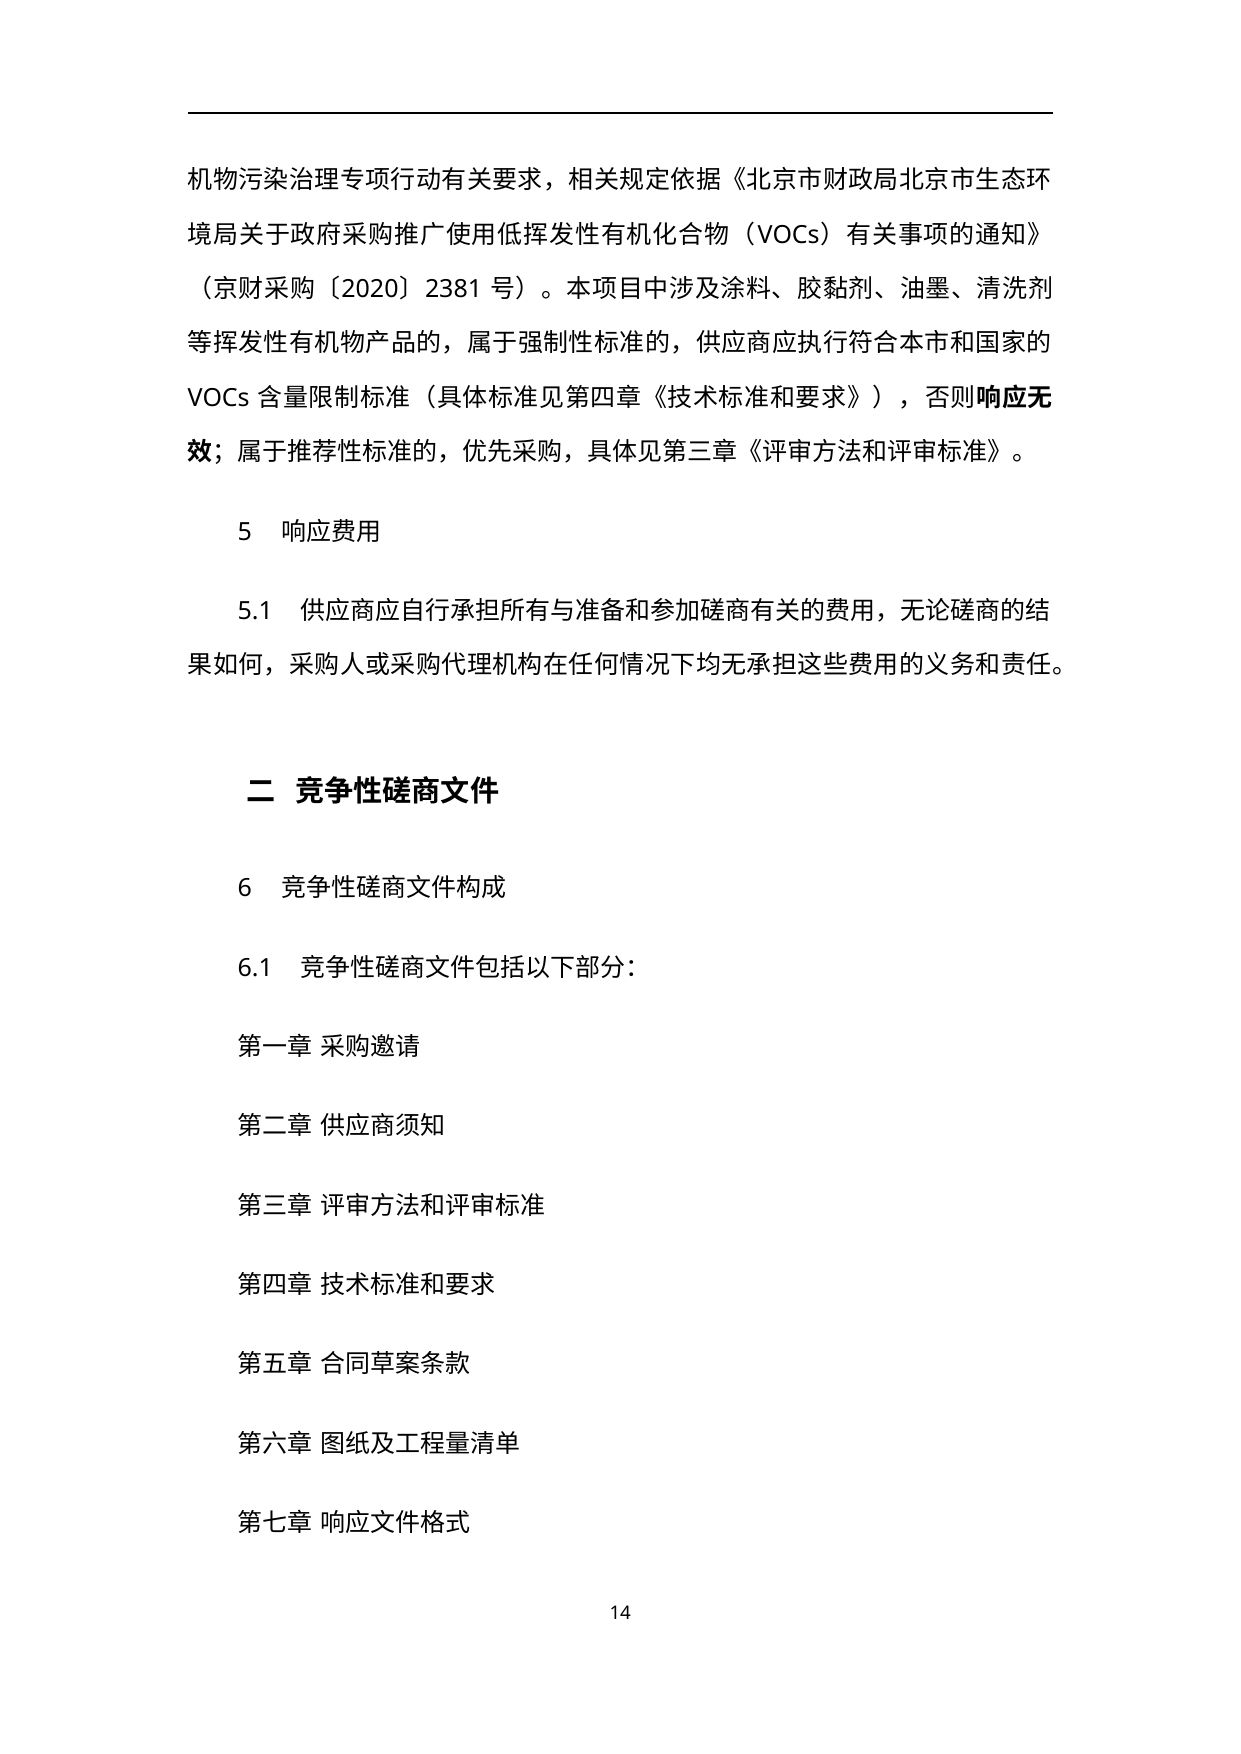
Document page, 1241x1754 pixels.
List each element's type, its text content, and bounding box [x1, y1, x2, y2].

list 响应费用 [187, 511, 1053, 547]
list 采购邀请 [187, 1026, 1053, 1063]
list 技术标准和要求 [187, 1264, 1053, 1301]
list 合同草案条款 [187, 1344, 1053, 1380]
list 竞争性磋商文件构成 [187, 868, 1053, 904]
list 供应商应自行承担所有与准备和参加磋商有关的费用，无论磋商的结果如何，采购人或采购代理机构在任何情况下均无承担这些费用的义务和责任。 [187, 590, 1053, 719]
list 响应文件格式 [187, 1503, 1053, 1539]
list 评审方法和评审标准 [187, 1185, 1053, 1221]
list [187, 160, 1053, 468]
list 供应商须知 [187, 1106, 1053, 1142]
list 竞争性磋商文件包括以下部分： [187, 947, 1053, 983]
subtitle 二 竞争性磋商文件 [187, 756, 1053, 821]
list 图纸及工程量清单 [187, 1423, 1053, 1459]
